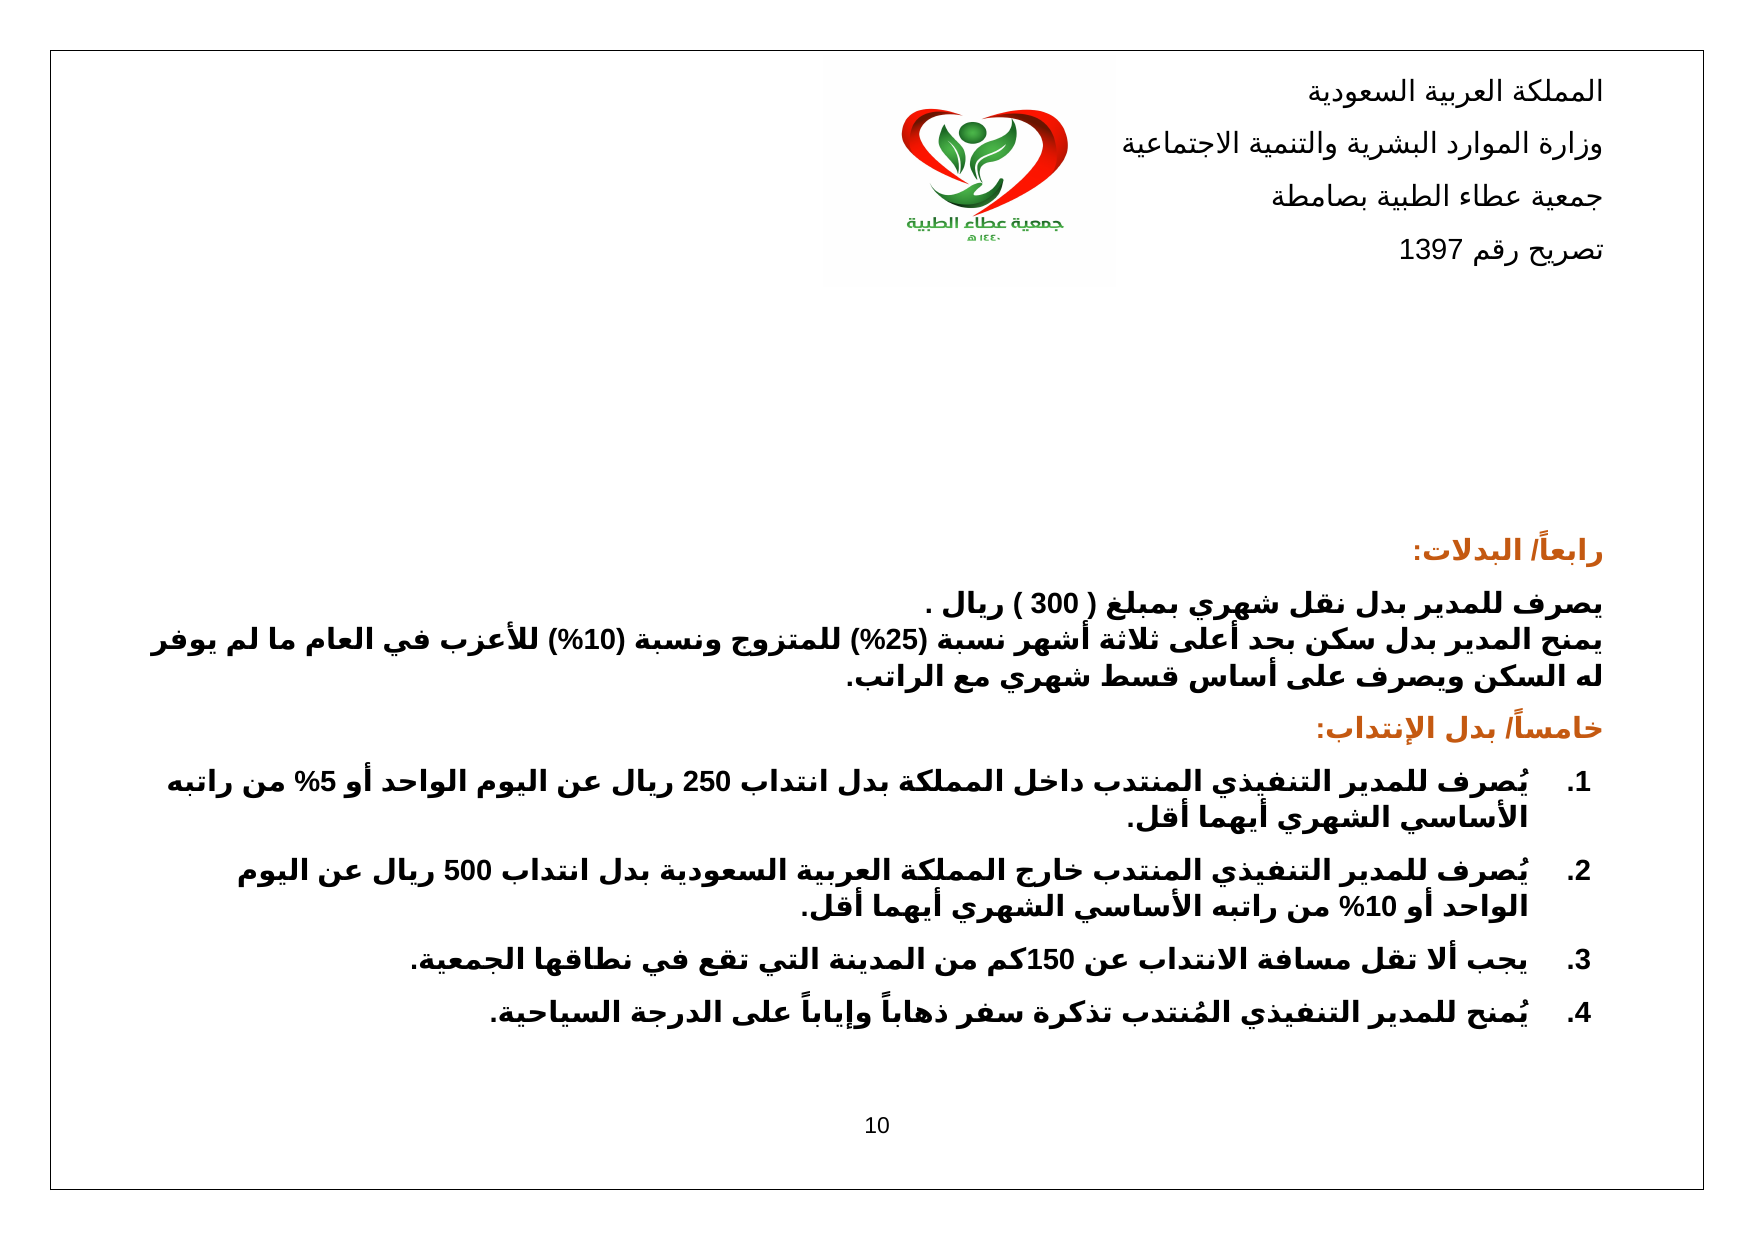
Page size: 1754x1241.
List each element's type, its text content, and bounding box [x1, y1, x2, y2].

list يُصرف للمدير التنفيذي المنتدب خارج المملكة العربية السعودية بدل انتداب 500 ريال عن اليوم الواحد أو 10% من راتبه الأساسي الشهري أيهما أقل. [150, 853, 1566, 923]
list يُصرف للمدير التنفيذي المنتدب داخل المملكة بدل انتداب 250 ريال عن اليوم الواحد أو 5% من راتبه الأساسي الشهري أيهما أقل. [150, 764, 1566, 834]
text رابعاً/ البدلات: [150, 533, 1604, 567]
list يُمنح للمدير التنفيذي المُنتدب تذكرة سفر ذهاباً وإياباً على الدرجة السياحية. [150, 995, 1566, 1028]
list يجب ألا تقل مسافة الانتداب عن 150كم من المدينة التي تقع في نطاقها الجمعية. [150, 942, 1566, 976]
text يصرف للمدير بدل نقل شهري بمبلغ ( 300 ) ريال . يمنح المدير بدل سكن بحد أعلى ثلاثة أشهر نسبة (25%) للمتزوج ونسبة (10%) للأعزب في العام ما لم يوفر له السكن ويصرف على أساس قسط شهري مع الراتب. [150, 586, 1604, 692]
picture [822, 55, 1117, 287]
text خامساً/ بدل الإنتداب: [150, 711, 1604, 745]
